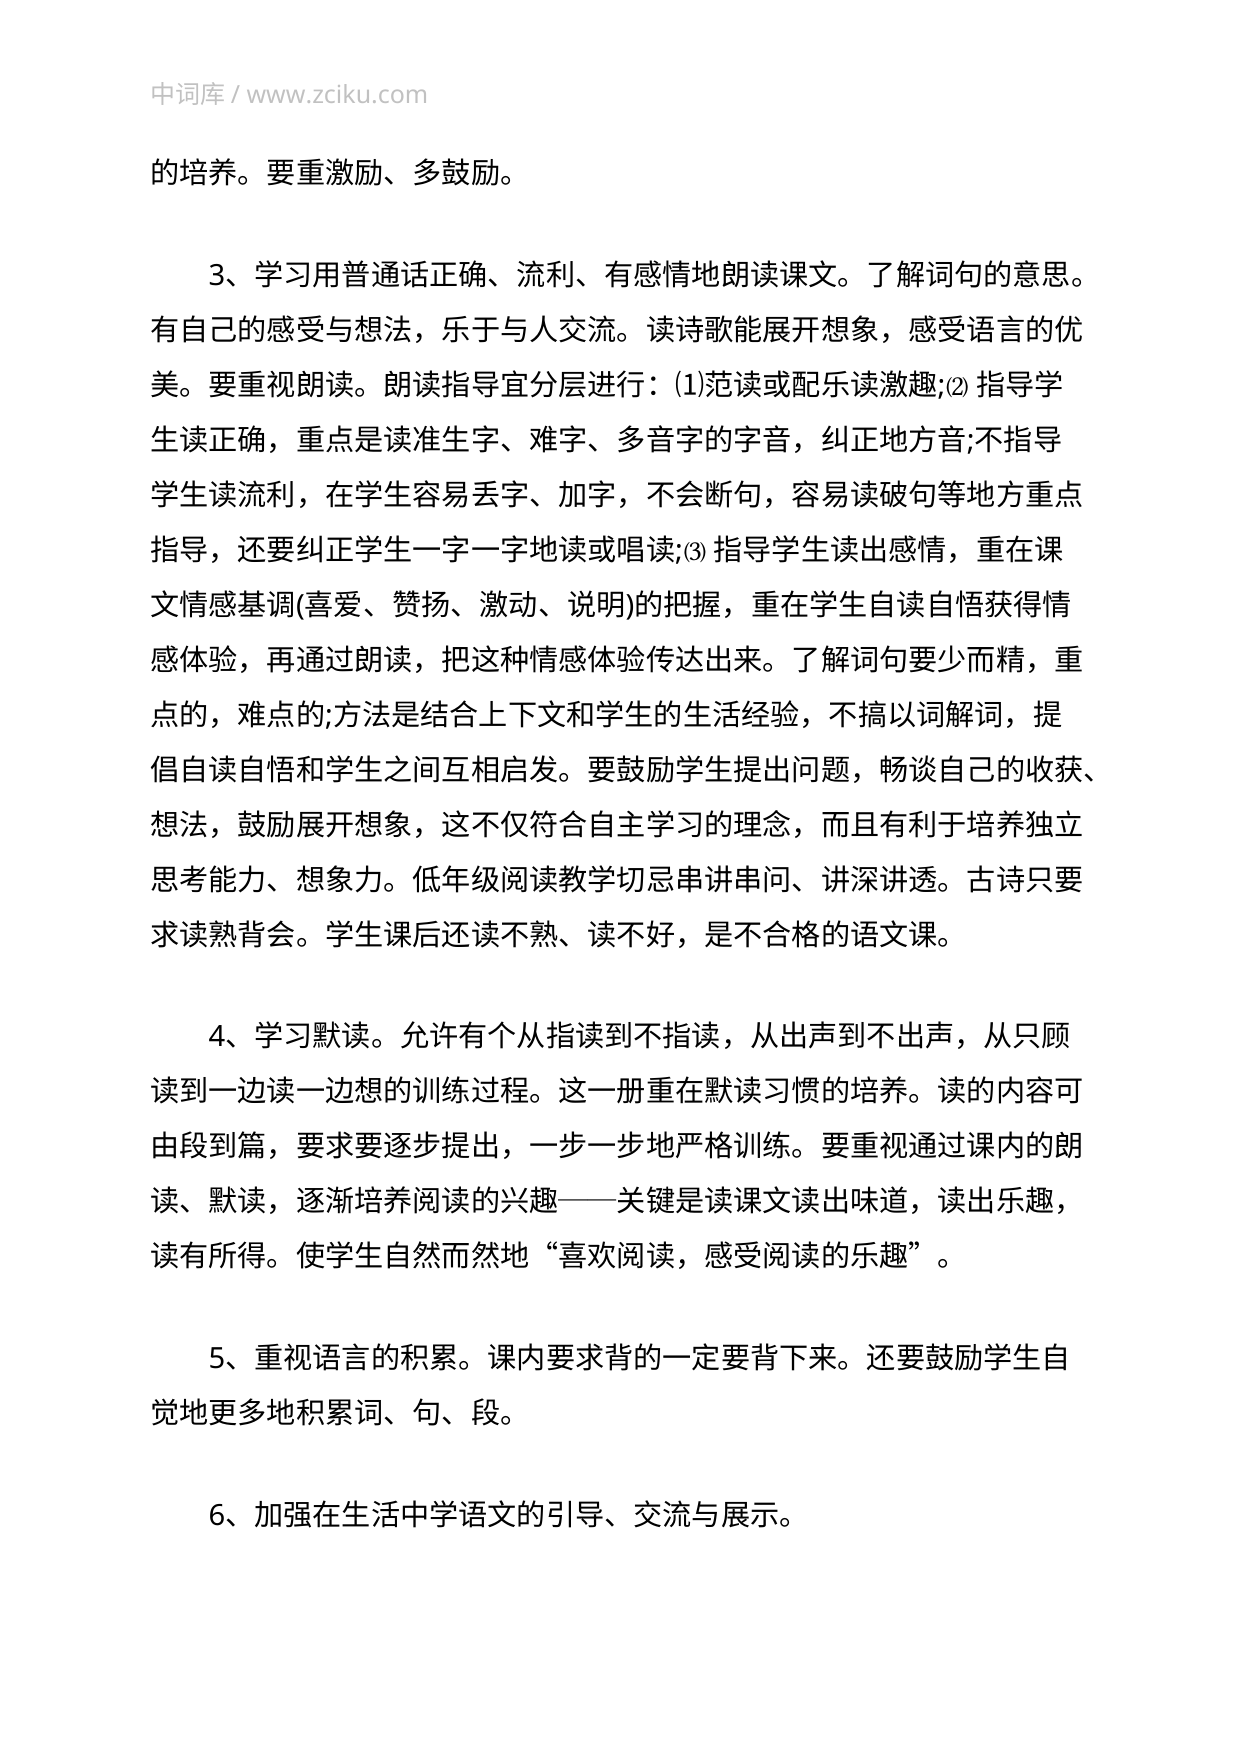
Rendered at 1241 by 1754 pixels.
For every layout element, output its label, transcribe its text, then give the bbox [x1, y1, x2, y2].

text 5、重视语言的积累。课内要求背的一定要背下来。还要鼓励学生自觉地更多地积累词、句、段。 [150, 1334, 1090, 1432]
text 3、学习用普通话正确、流利、有感情地朗读课文。了解词句的意思。有自己的感受与想法，乐于与人交流。读诗歌能展开想象，感受语言的优美。要重视朗读。朗读指导宜分层进行：⑴范读或配乐读激趣;⑵指导学生读正确，重点是读准生字、难字、多音字的字音，纠正地方音;不指导学生读流利，在学生容易丢字、加字，不会断句，容易读破句等地方重点指导，还要纠正学生一字一字地读或唱读;⑶指导学生读出感情，重在课文情感基调(喜爱、赞扬、激动、说明)的把握，重在学生自读自悟获得情感体验，再通过朗读，把这种情感体验传达出来。了解词句要少而精，重点的，难点的;方法是结合上下文和学生的生活经验，不搞以词解词，提倡自读自悟和学生之间互相启发。要鼓励学生提出问题，畅谈自己的收获、想法，鼓励展开想象，这不仅符合自主学习的理念，而且有利于培养独立思考能力、想象力。低年级阅读教学切忌串讲串问、讲深讲透。古诗只要求读熟背会。学生课后还读不熟、读不好，是不合格的语文课。 [150, 252, 1090, 953]
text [150, 150, 1090, 192]
text 4、学习默读。允许有个从指读到不指读，从出声到不出声，从只顾读到一边读一边想的训练过程。这一册重在默读习惯的培养。读的内容可由段到篇，要求要逐步提出，一步一步地严格训练。要重视通过课内的朗读、默读，逐渐培养阅读的兴趣──关键是读课文读出味道，读出乐趣，读有所得。使学生自然而然地“喜欢阅读，感受阅读的乐趣”。 [150, 1013, 1090, 1275]
text 6、加强在生活中学语文的引导、交流与展示。 [150, 1491, 1090, 1533]
